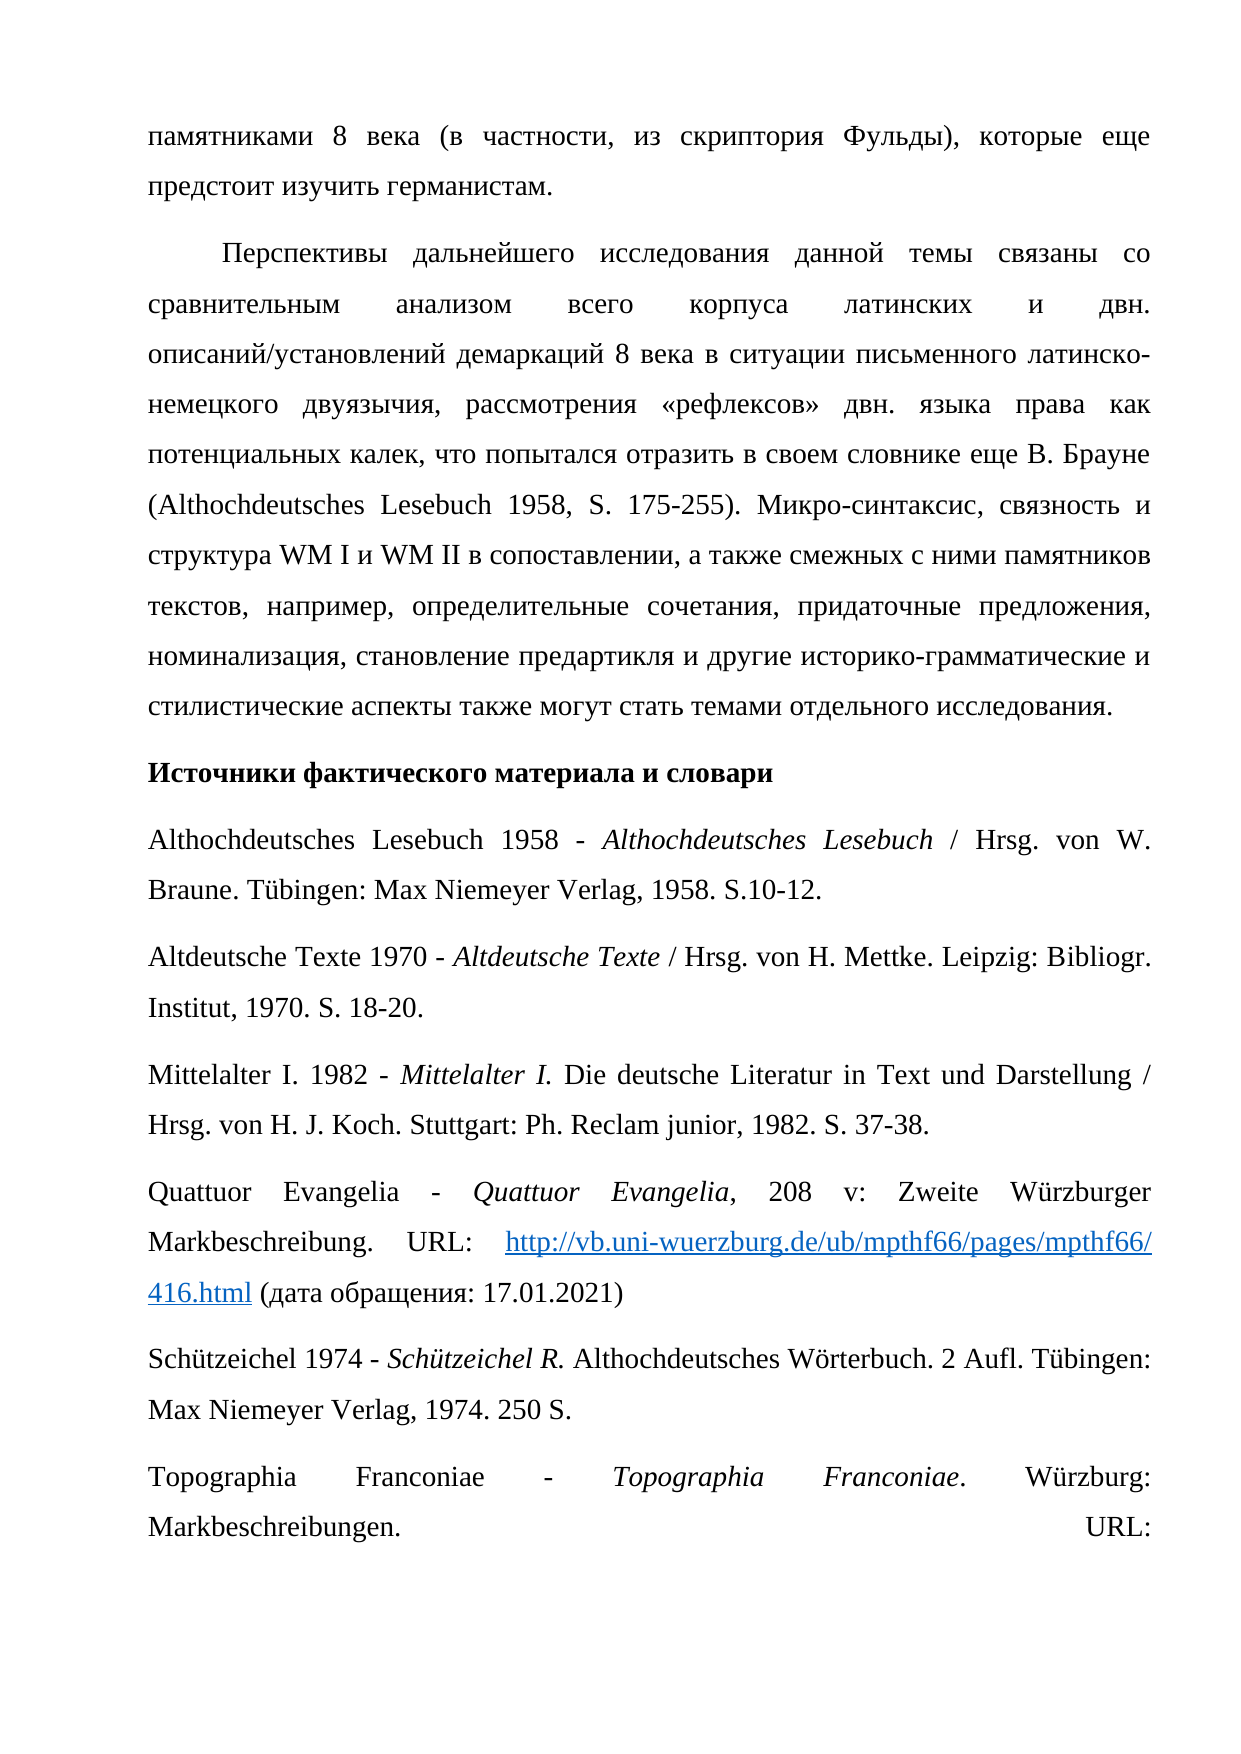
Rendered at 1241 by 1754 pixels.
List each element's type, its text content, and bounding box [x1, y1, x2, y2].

text Altdeutsche Texte 1970 - Altdeutsche Texte / Hrsg. von H. Mettke. Leipzig: Bibliogr. Institut, 1970. S. 18-20. [148, 939, 1152, 1023]
text Althochdeutsches Lesebuch 1958 - Althochdeutsches Lesebuch / Hrsg. von W. Braune. Tübingen: Max Niemeyer Verlag, 1958. S.10-12. [148, 822, 1152, 906]
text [148, 1459, 1152, 1543]
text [148, 118, 1152, 202]
text Mittelalter I. 1982 - Mittelalter I. Die deutsche Literatur in Text und Darstellung / Hrsg. von H. J. Koch. Stuttgart: Ph. Reclam junior, 1982. S. 37-38. [148, 1057, 1152, 1141]
text Источники фактического материала и словари [148, 755, 1152, 789]
text Перспективы дальнейшего исследования данной темы связаны со сравнительным анализом всего корпуса латинских и двн. описаний/установлений демаркаций 8 века в ситуации письменного латинско-немецкого двуязычия, рассмотрения «рефлексов» двн. языка права как потенциальных калек, что попытался отразить в своем словнике еще В. Брауне (Althochdeutsches Lesebuch 1958, S. 175-255). Микро-синтаксис, связность и структура WM I и WM II в сопоставлении, а также смежных с ними памятников текстов, например, определительные сочетания, придаточные предложения, номинализация, становление предартикля и другие историко-грамматические и стилистические аспекты также могут стать темами отдельного исследования. [148, 235, 1152, 722]
text Schützeichel 1974 - Schützeichel R. Althochdeutsches Wörterbuch. 2 Aufl. Tübingen: Max Niemeyer Verlag, 1974. 250 S. [148, 1342, 1152, 1426]
text Quattuor Evangelia - Quattuor Evangelia, 208 v: Zweite Würzburger Markbeschreibung. URL: http://vb.uni-wuerzburg.de/ub/mpthf66/pages/mpthf66/ 416.html (дата обращения: 17.01.2021) [148, 1174, 1152, 1308]
